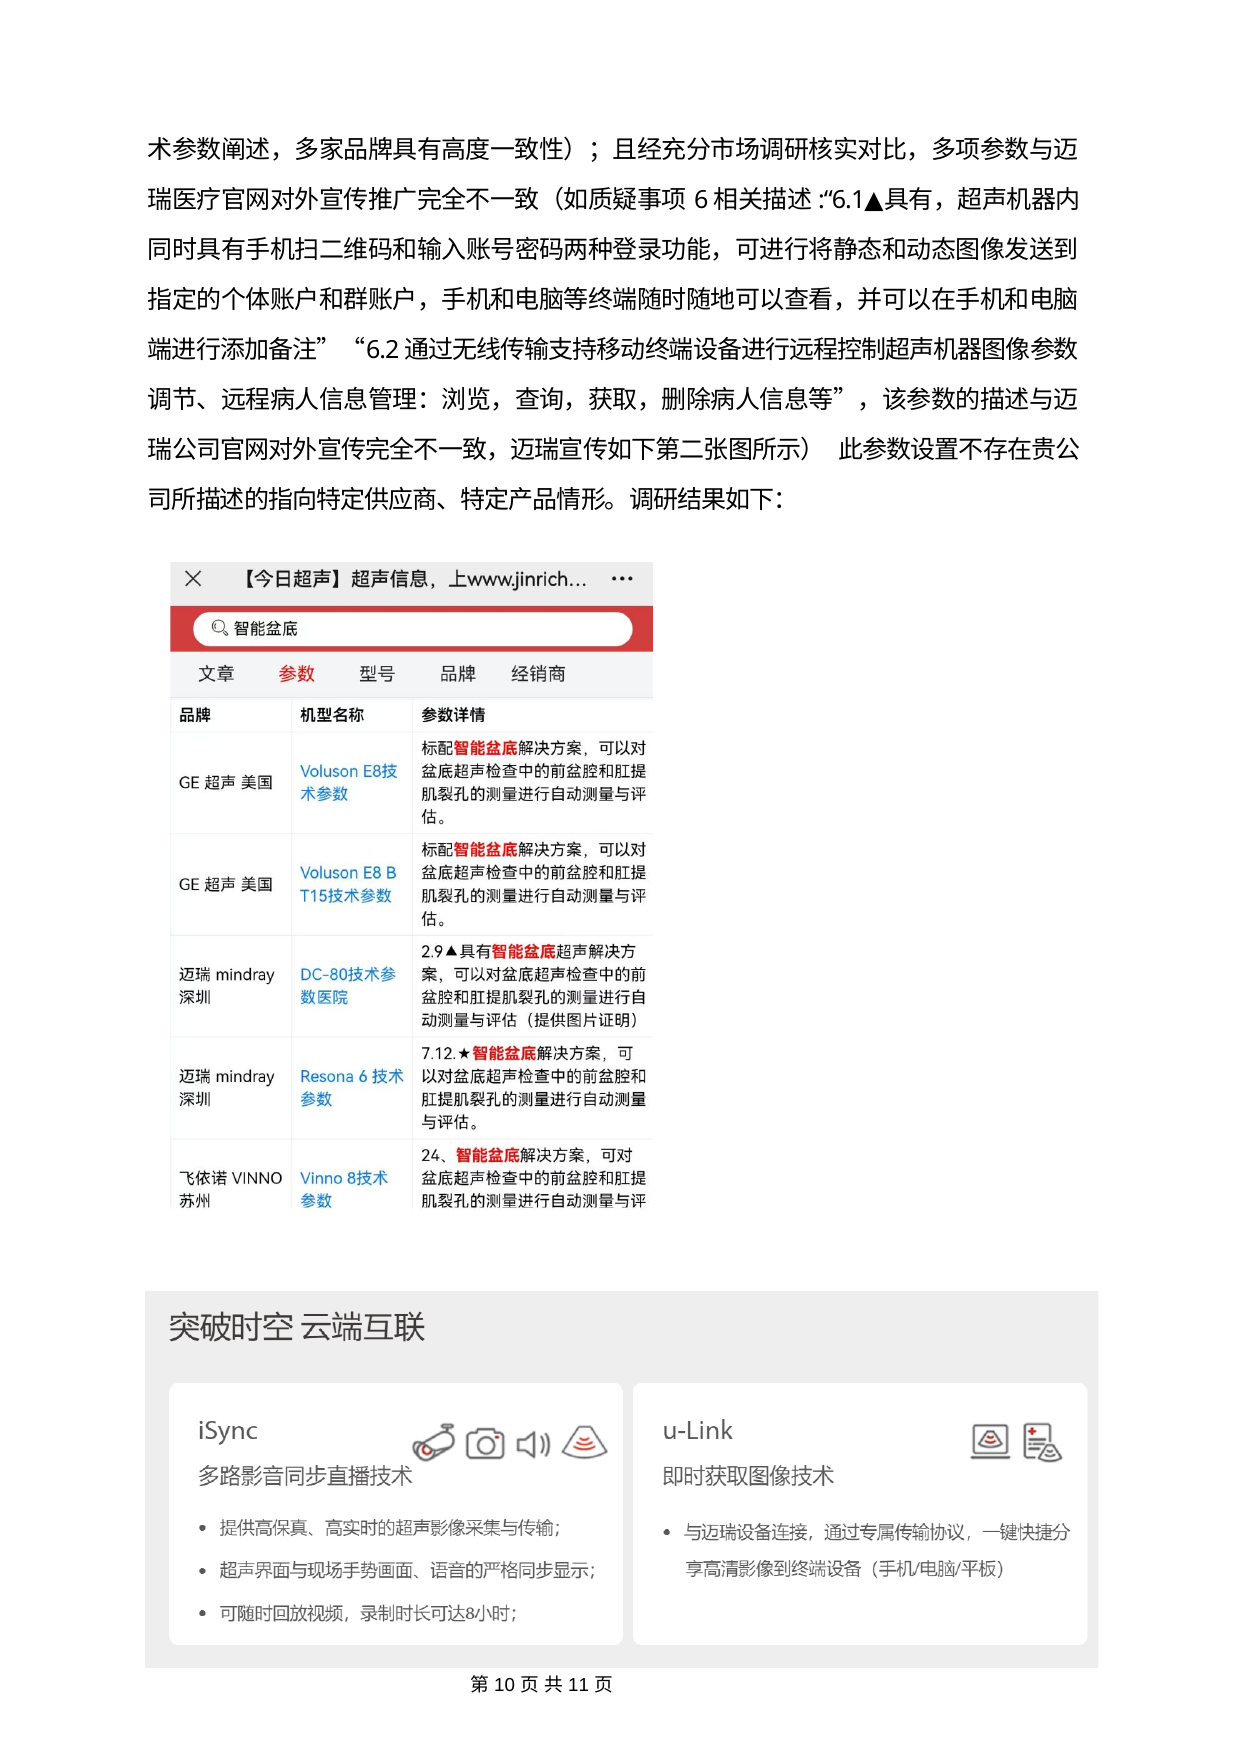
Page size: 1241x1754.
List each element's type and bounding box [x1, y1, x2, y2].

text [148, 118, 1081, 518]
picture [170, 562, 653, 1210]
picture [145, 1291, 1099, 1668]
